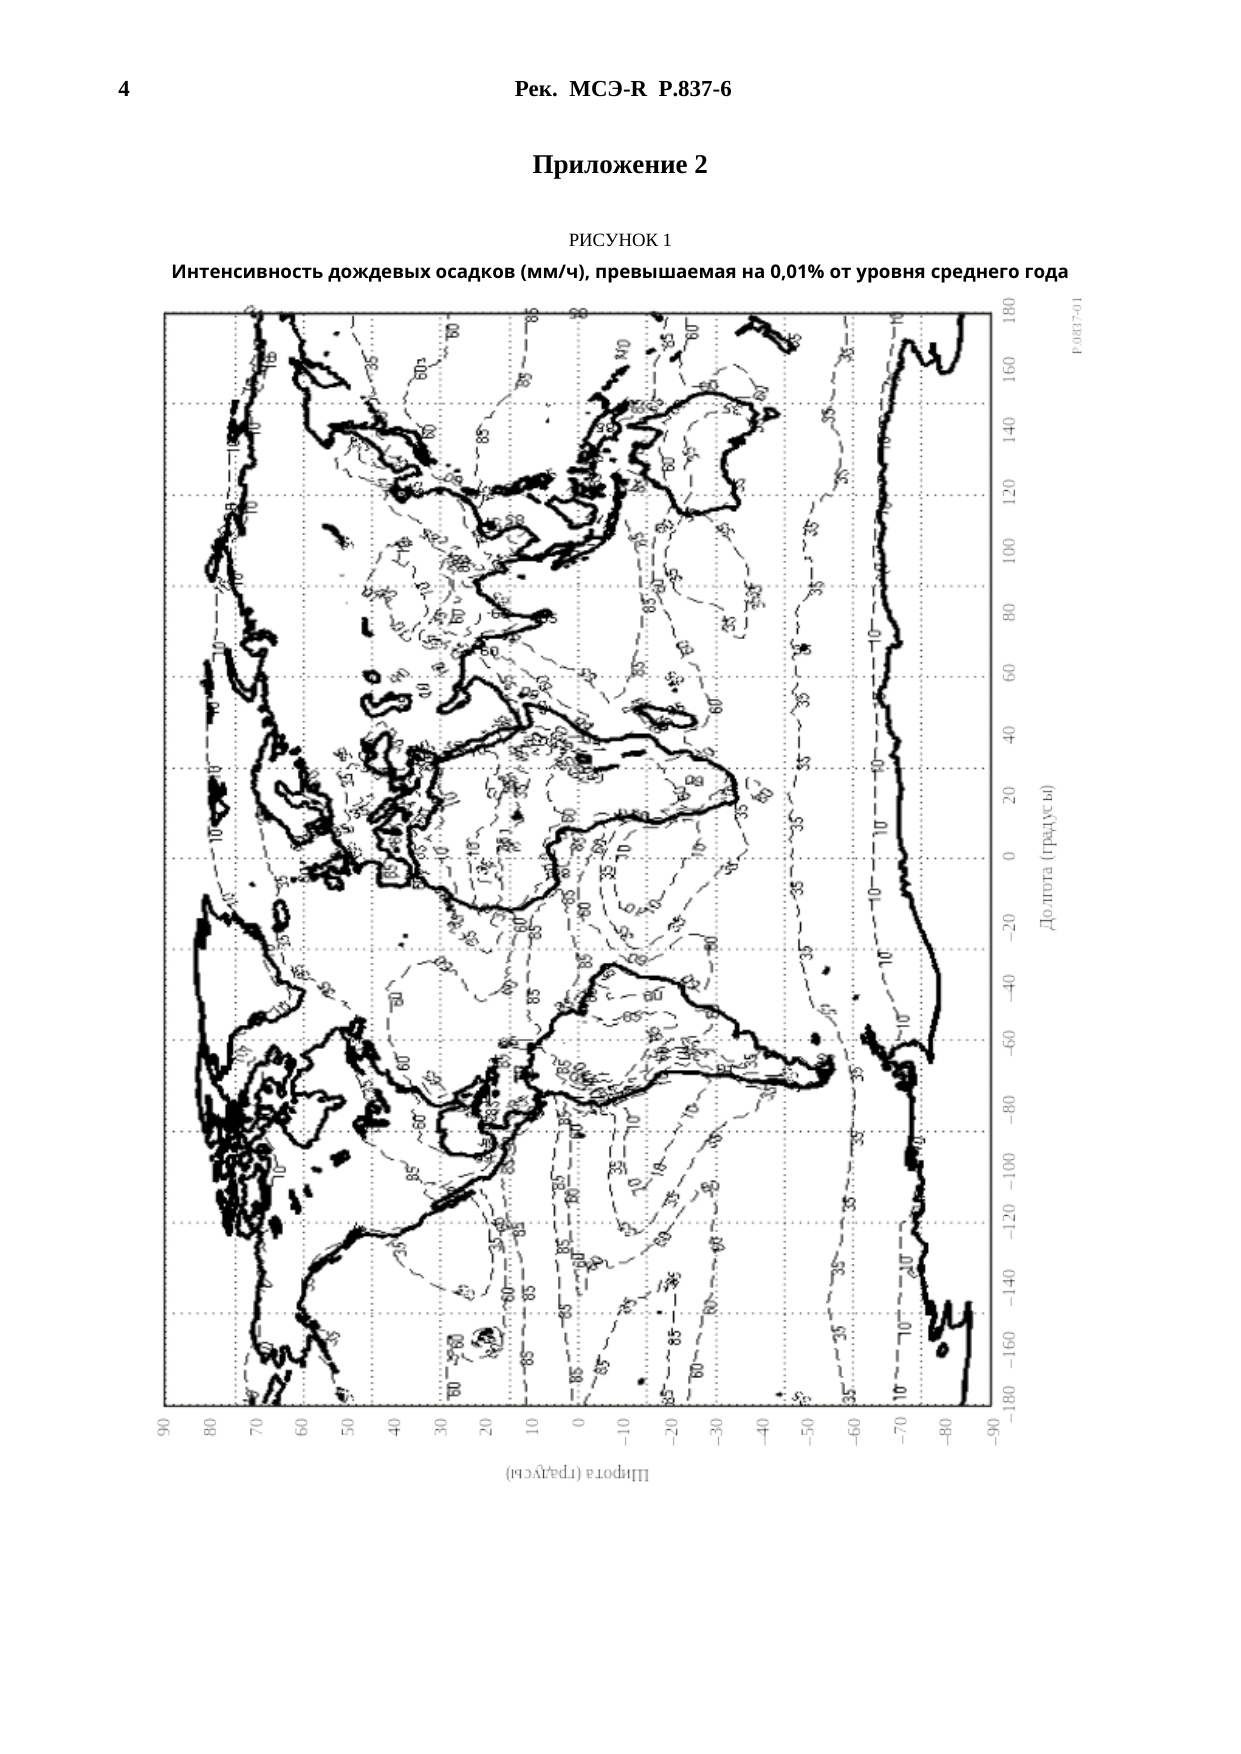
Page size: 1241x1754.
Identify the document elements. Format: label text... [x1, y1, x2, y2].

title Приложение 2 [118, 148, 1122, 179]
text РИСУНОК 1 [118, 229, 1122, 250]
title Интенсивность дождевых осадков (мм/ч), превышаемая на 0,01% от уровня среднего года [118, 259, 1122, 284]
